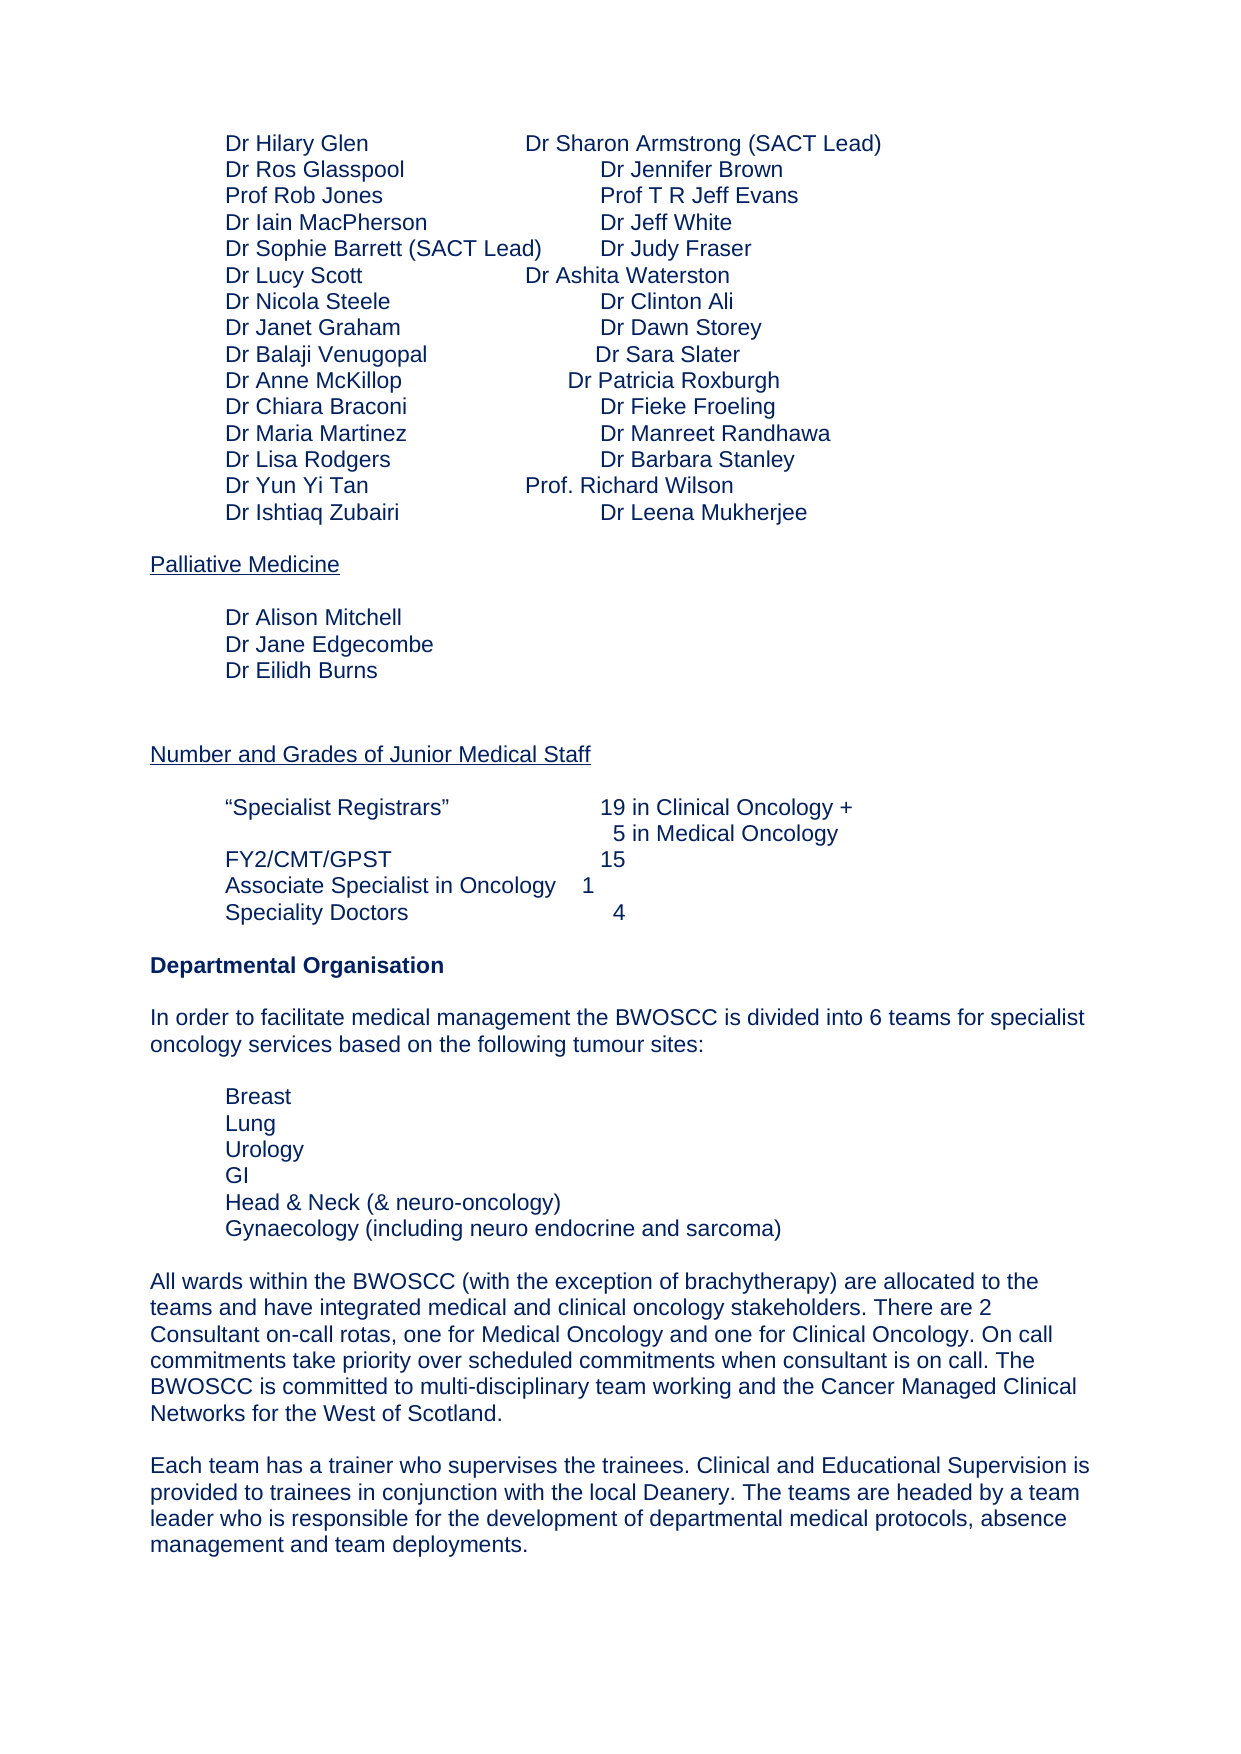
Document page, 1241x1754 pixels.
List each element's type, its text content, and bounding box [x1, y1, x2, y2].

text Dr Yun Yi Tan Prof. Richard Wilson [225, 472, 1152, 499]
text Dr Maria Martinez Dr Manreet Randhawa [225, 420, 1152, 446]
text Dr Chiara Braconi Dr Fieke Froeling [225, 393, 1152, 420]
text Departmental Organisation [150, 952, 1090, 978]
text Dr Janet Graham Dr Dawn Storey [225, 314, 1152, 341]
text In order to facilitate medical management the BWOSCC is divided into 6 teams for specialist oncology services based on the following tumour sites: [150, 1004, 1090, 1057]
text Dr Balaji Venugopal Dr Sara Slater Dr Anne McKillop Dr Patricia Roxburgh [225, 341, 1152, 393]
text Palliative Medicine [150, 551, 1090, 578]
text FY2/CMT/GPST 15 [150, 846, 1090, 872]
text Dr Sophie Barrett (SACT Lead) Dr Judy Fraser [225, 235, 1152, 262]
text Dr Iain MacPherson Dr Jeff White [225, 209, 1152, 235]
text Dr Hilary Glen Dr Sharon Armstrong (SACT Lead) [150, 130, 1090, 156]
text Dr Eilidh Burns [150, 657, 1090, 683]
text Dr Jane Edgecombe [150, 631, 1090, 657]
text Speciality Doctors 4 [150, 899, 1090, 925]
text Dr Lucy Scott Dr Ashita Waterston [225, 262, 1152, 288]
text Urology [225, 1136, 1090, 1162]
text Dr Ishtiaq Zubairi Dr Leena Mukherjee [225, 499, 1152, 525]
text Number and Grades of Junior Medical Staff [150, 741, 1090, 767]
text Breast [225, 1083, 1090, 1110]
text All wards within the BWOSCC (with the exception of brachytherapy) are allocated to the teams and have integrated medical and clinical oncology stakeholders. There are 2 Consultant on-call rotas, one for Medical Oncology and one for Clinical Oncology. On call commitments take priority over scheduled commitments when consultant is on call. The BWOSCC is committed to multi-disciplinary team working and the Cancer Managed Clinical Networks for the West of Scotland. [150, 1268, 1090, 1426]
text GI [225, 1162, 1090, 1189]
text “Specialist Registrars” 19 in Clinical Oncology + [150, 793, 1090, 820]
text 5 in Medical Oncology [150, 820, 1090, 846]
text Associate Specialist in Oncology 1 [150, 872, 1090, 899]
text Dr Lisa Rodgers Dr Barbara Stanley [225, 446, 1152, 472]
text Dr Ros Glasspool Dr Jennifer Brown [150, 156, 1090, 182]
text Prof Rob Jones Prof T R Jeff Evans [225, 182, 1152, 209]
text Lung [225, 1110, 1090, 1136]
text Head & Neck (& neuro-oncology) [225, 1189, 1090, 1215]
text Dr Nicola Steele Dr Clinton Ali [225, 288, 1152, 314]
text Each team has a trainer who supervises the trainees. Clinical and Educational Supervision is provided to trainees in conjunction with the local Deanery. The teams are headed by a team leader who is responsible for the development of departmental medical protocols, absence management and team deployments. [150, 1452, 1090, 1558]
text Gynaecology (including neuro endocrine and sarcoma) [225, 1215, 1090, 1241]
text Dr Alison Mitchell [150, 604, 1090, 631]
